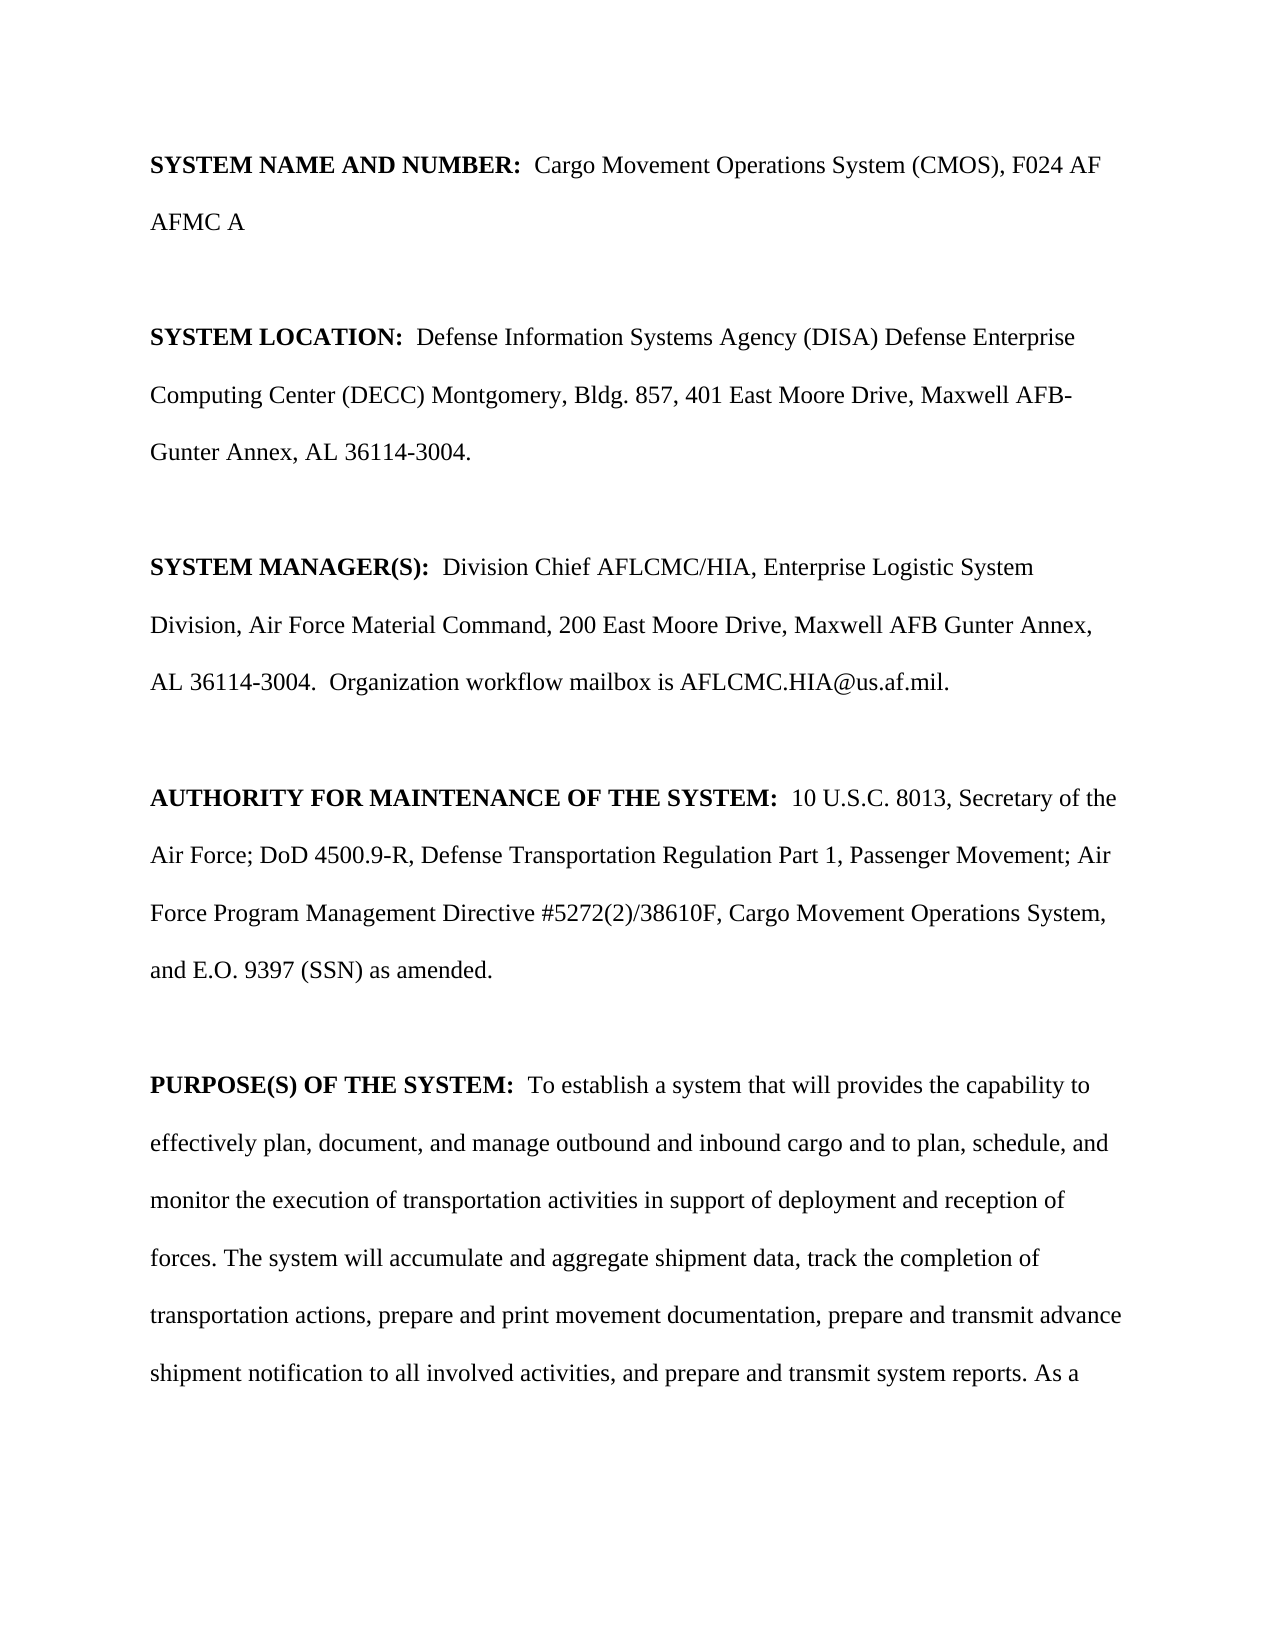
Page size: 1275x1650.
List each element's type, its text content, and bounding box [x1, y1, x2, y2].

text SYSTEM LOCATION: Defense Information Systems Agency (DISA) Defense Enterprise Computing Center (DECC) Montgomery, Bldg. 857, 401 East Moore Drive, Maxwell AFB-Gunter Annex, AL 36114-3004. [150, 322, 1125, 466]
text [150, 1071, 1125, 1387]
text SYSTEM MANAGER(S): Division Chief AFLCMC/HIA, Enterprise Logistic System Division, Air Force Material Command, 200 East Moore Drive, Maxwell AFB Gunter Annex, AL 36114-3004. Organization workflow mailbox is AFLCMC.HIA@us.af.mil. [150, 552, 1125, 697]
text SYSTEM NAME AND NUMBER: Cargo Movement Operations System (CMOS), F024 AF AFMC A [150, 150, 1125, 236]
text AUTHORITY FOR MAINTENANCE OF THE SYSTEM: 10 U.S.C. 8013, Secretary of the Air Force; DoD 4500.9-R, Defense Transportation Regulation Part 1, Passenger Movement; Air Force Program Management Directive #5272(2)/38610F, Cargo Movement Operations System, and E.O. 9397 (SSN) as amended. [150, 783, 1125, 984]
